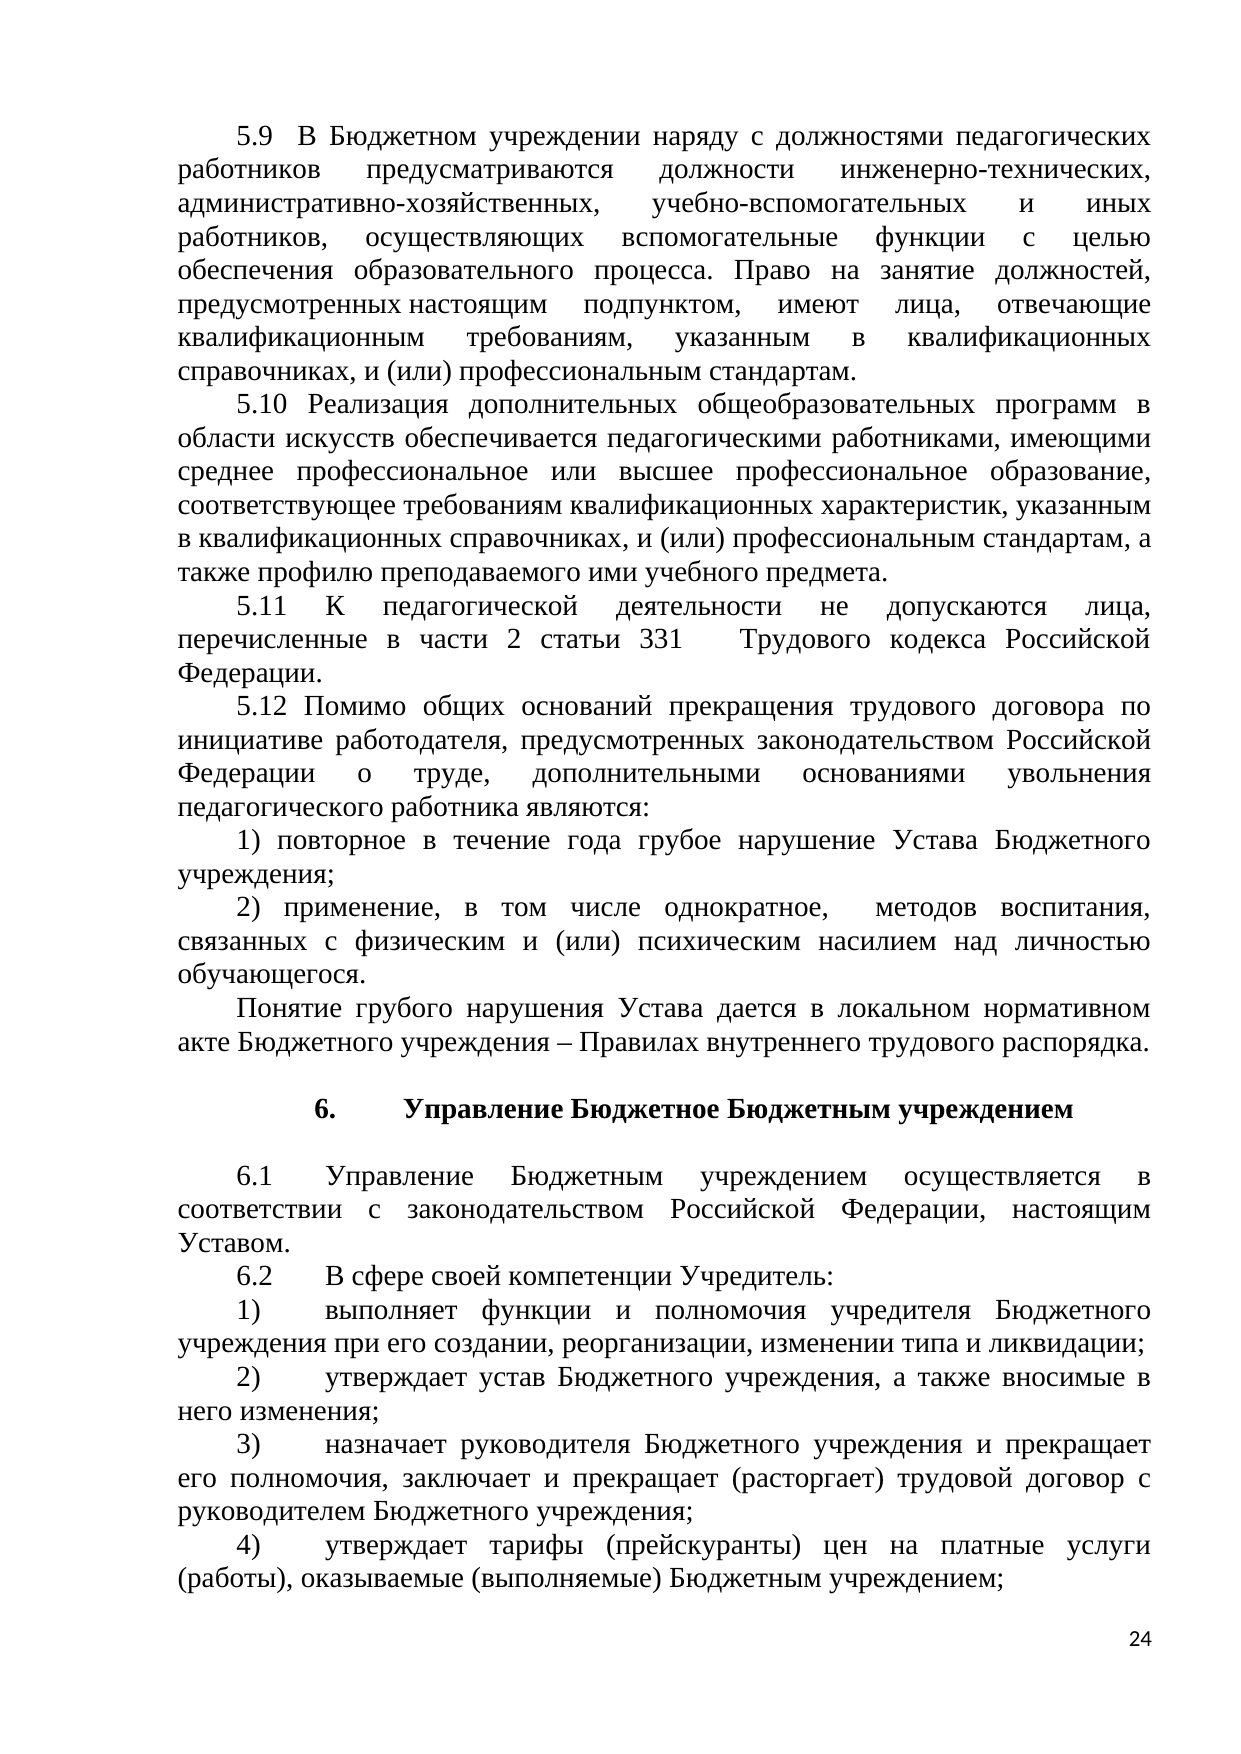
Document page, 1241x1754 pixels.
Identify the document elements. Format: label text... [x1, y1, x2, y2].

text Понятие грубого нарушения Устава дается в локальном нормативном акте Бюджетного учреждения – Правилах внутреннего трудового распорядка. [177, 990, 1152, 1057]
text 6. Управление Бюджетное Бюджетным учреждением [177, 1091, 1152, 1124]
text 5.12 Помимо общих оснований прекращения трудового договора по инициативе работодателя, предусмотренных законодательством Российской Федерации о труде, дополнительными основаниями увольнения педагогического работника являются: [177, 688, 1152, 822]
text 1) выполняет функции и полномочия учредителя Бюджетного учреждения при его создании, реорганизации, изменении типа и ликвидации; [177, 1292, 1152, 1359]
text 5.11 К педагогической деятельности не допускаются лица, перечисленные в части 2 статьи 331 Трудового кодекса Российской Федерации. [177, 588, 1152, 688]
text 4) утверждает тарифы (прейскуранты) цен на платные услуги (работы), оказываемые (выполняемые) Бюджетным учреждением; [177, 1527, 1152, 1594]
text 5.9 В Бюджетном учреждении наряду с должностями педагогических работников предусматриваются должности инженерно-технических, административно-хозяйственных, учебно-вспомогательных и иных работников, осуществляющих вспомогательные функции с целью обеспечения образовательного процесса. Право на занятие должностей, предусмотренных настоящим подпунктом, имеют лица, отвечающие квалификационным требованиям, указанным в квалификационных справочниках, и (или) профессиональным стандартам. [177, 118, 1152, 386]
text 6.1 Управление Бюджетным учреждением осуществляется в соответствии с законодательством Российской Федерации, настоящим Уставом. [177, 1158, 1152, 1258]
text 3) назначает руководителя Бюджетного учреждения и прекращает его полномочия, заключает и прекращает (расторгает) трудовой договор с руководителем Бюджетного учреждения; [177, 1426, 1152, 1527]
text 2) применение, в том числе однократное, методов воспитания, связанных с физическим и (или) психическим насилием над личностью обучающегося. [177, 889, 1152, 990]
text 5.10 Реализация дополнительных общеобразовательных программ в области искусств обеспечивается педагогическими работниками, имеющими среднее профессиональное или высшее профессиональное образование, соответствующее требованиям квалификационных характеристик, указанным в квалификационных справочниках, и (или) профессиональным стандартам, а также профилю преподаваемого ими учебного предмета. [177, 386, 1152, 588]
text 2) утверждает устав Бюджетного учреждения, а также вносимые в него изменения; [177, 1359, 1152, 1426]
text 1) повторное в течение года грубое нарушение Устава Бюджетного учреждения; [177, 822, 1152, 889]
text 6.2 В сфере своей компетенции Учредитель: [177, 1258, 1152, 1292]
